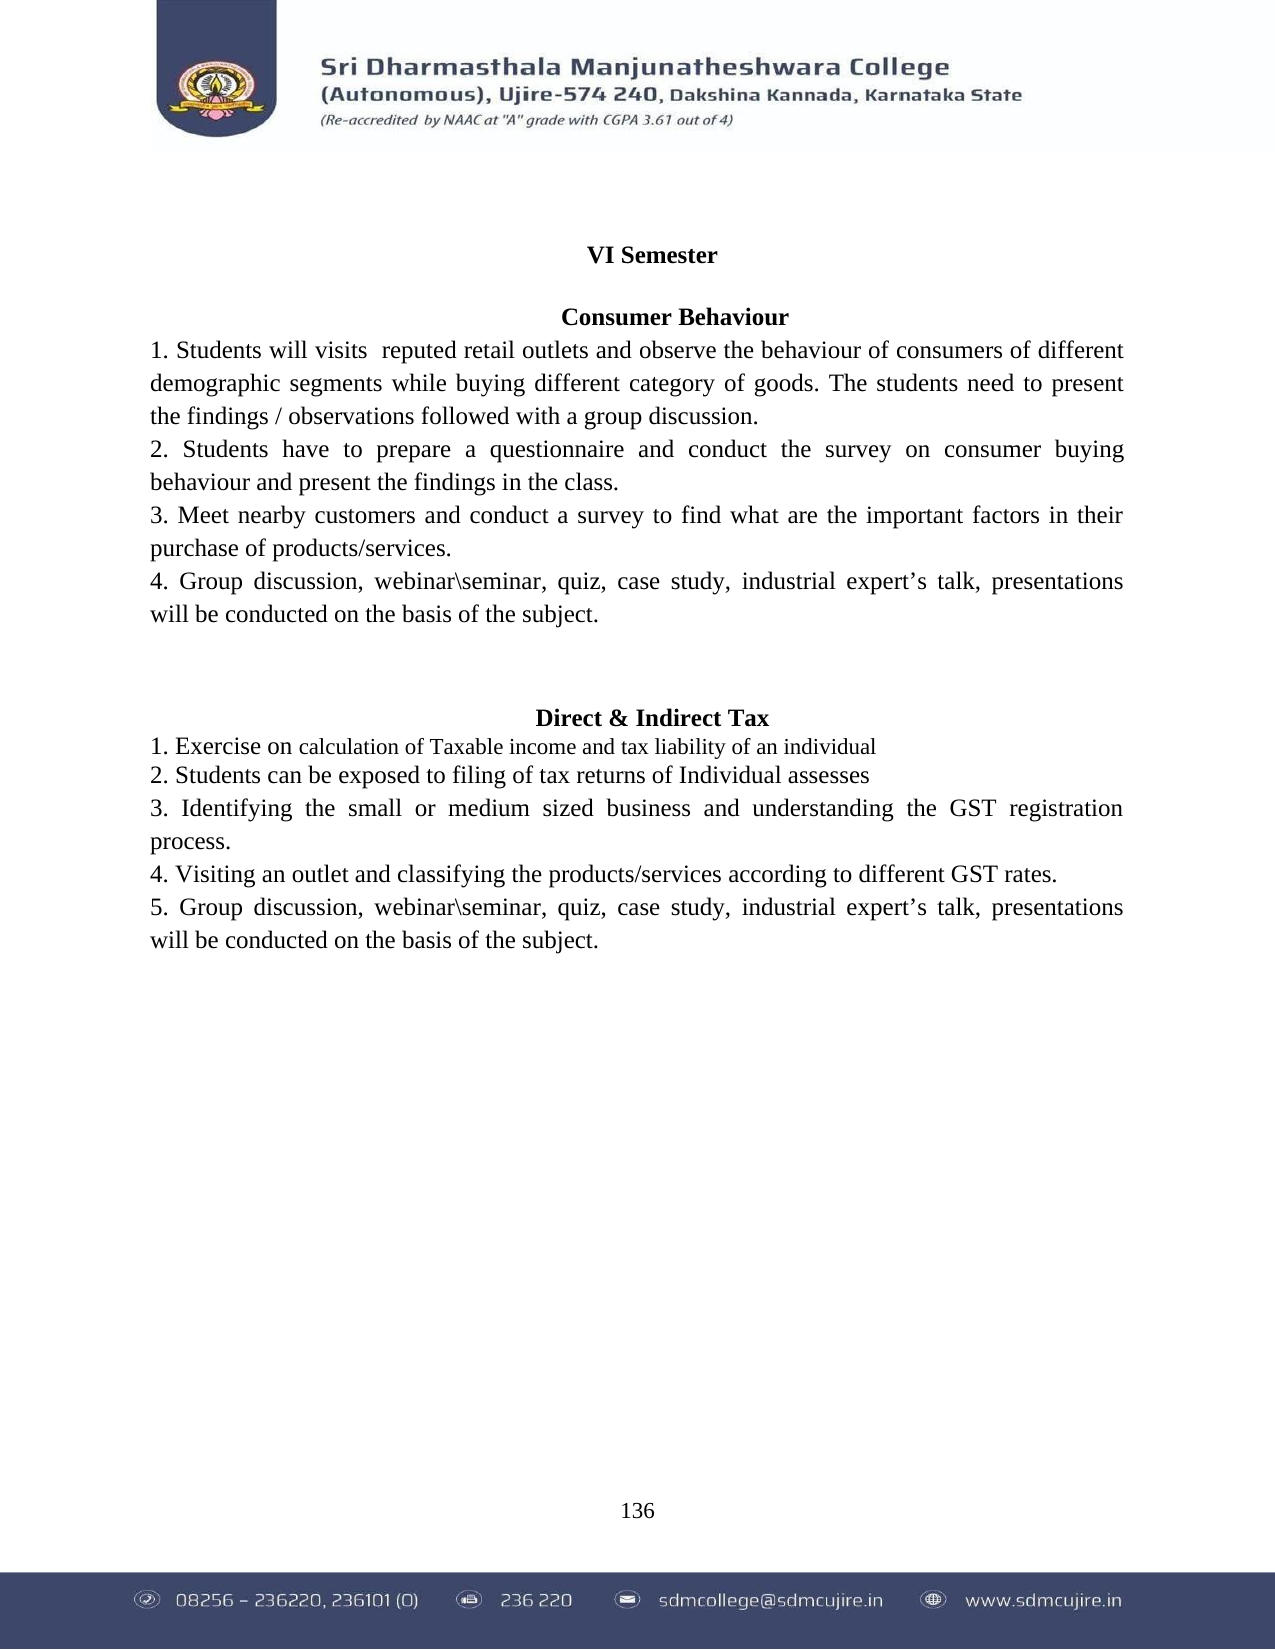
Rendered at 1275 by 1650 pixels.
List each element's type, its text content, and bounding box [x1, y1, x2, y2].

text 4. Visiting an outlet and classifying the products/services according to different GST rates. [150, 859, 1125, 888]
text 2. Students can be exposed to filing of tax returns of Individual assesses [150, 760, 1125, 789]
text 5. Group discussion, webinar\seminar, quiz, case study, industrial expert’s talk, presentations will be conducted on the basis of the subject. [150, 892, 1125, 954]
text Consumer Behaviour [225, 302, 1125, 331]
picture [150, 0, 1275, 152]
text 4. Group discussion, webinar\seminar, quiz, case study, industrial expert’s talk, presentations will be conducted on the basis of the subject. [150, 566, 1125, 628]
text 3. Identifying the small or medium sized business and understanding the GST registration process. [150, 793, 1125, 855]
picture [0, 1572, 1275, 1649]
text 1. Students will visits reputed retail outlets and observe the behaviour of consumers of different demographic segments while buying different category of goods. The students need to present the findings / observations followed with a group discussion. [150, 335, 1125, 430]
text 3. Meet nearby customers and conduct a survey to find what are the important factors in their purchase of products/services. [150, 500, 1125, 562]
text 2. Students have to prepare a questionnaire and conduct the survey on consumer buying behaviour and present the findings in the class. [150, 434, 1125, 496]
list VI Semester [179, 240, 1125, 269]
list Direct & Indirect Tax [179, 703, 1125, 731]
text 1. Exercise on calculation of Taxable income and tax liability of an individual [150, 731, 1125, 760]
